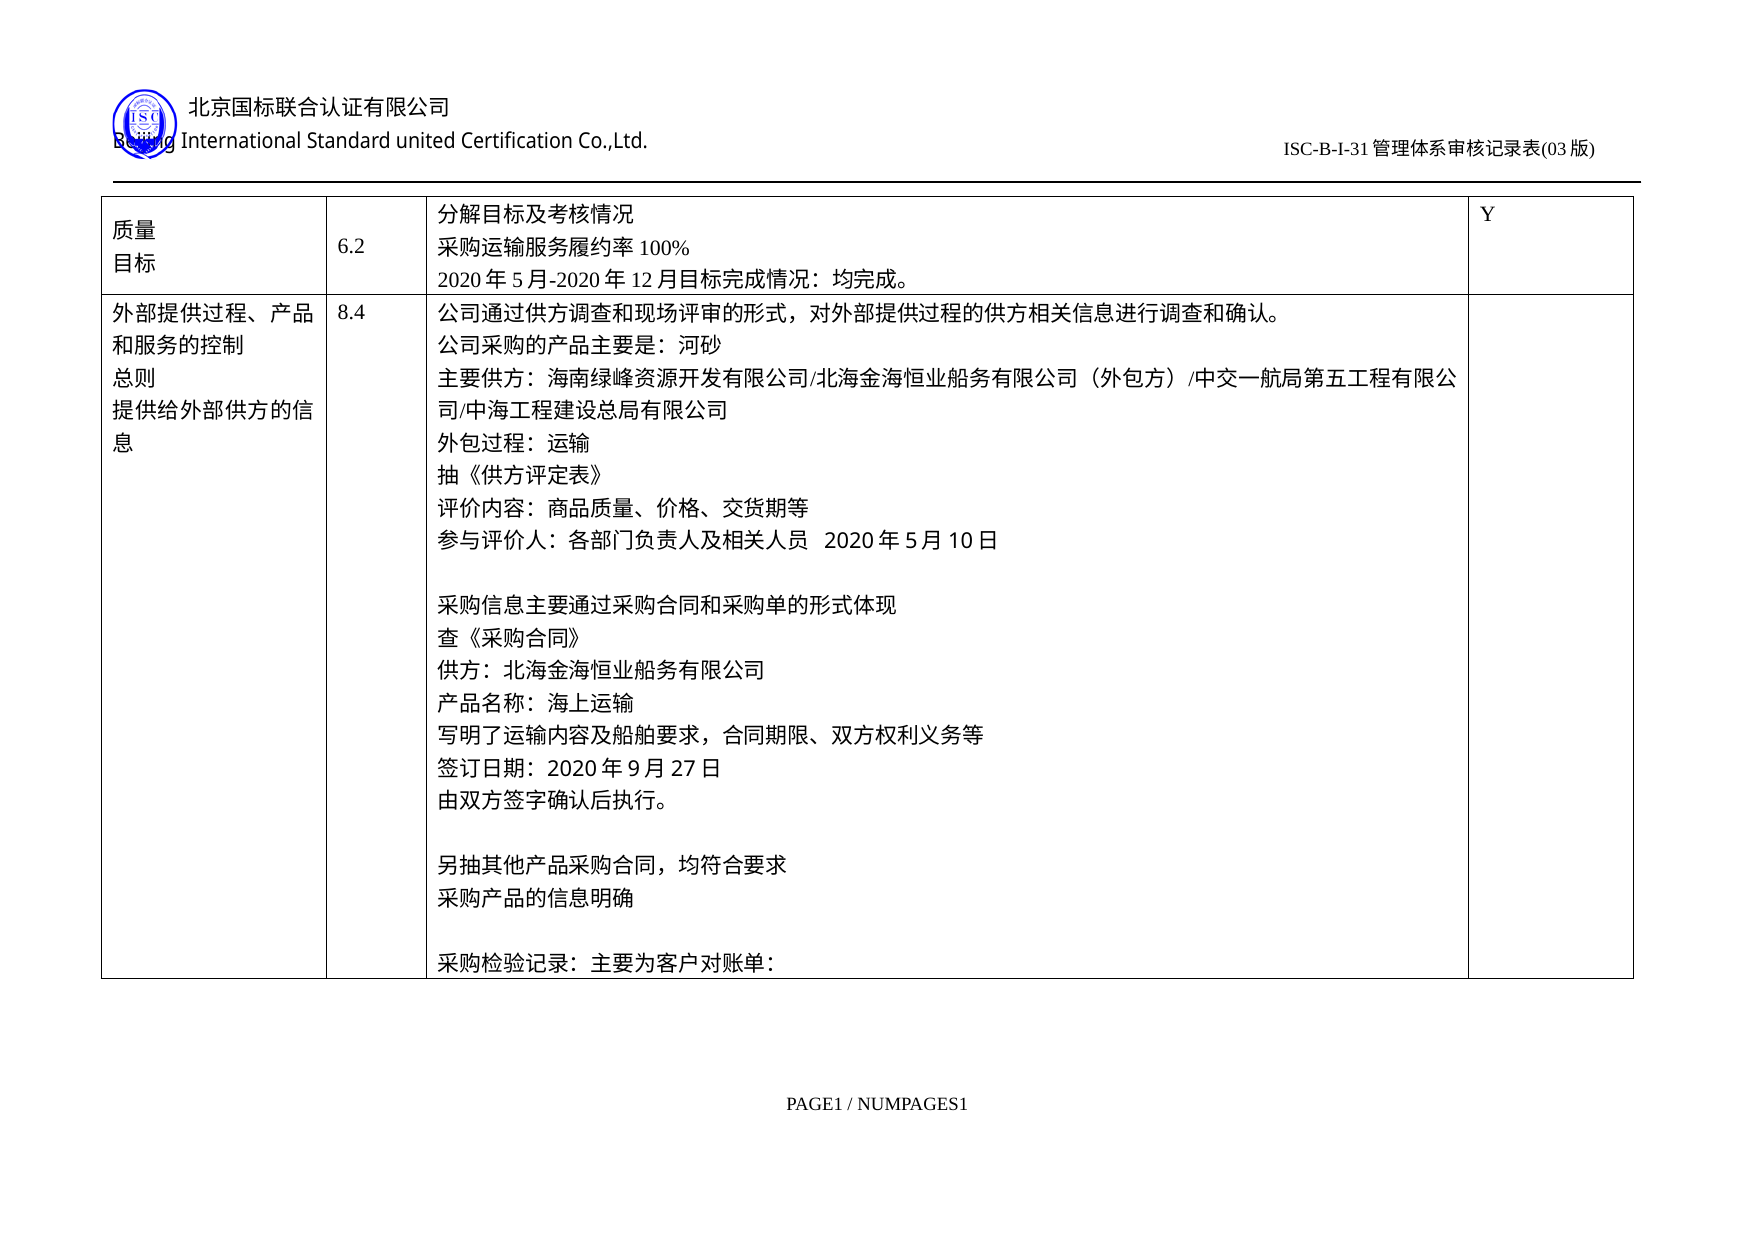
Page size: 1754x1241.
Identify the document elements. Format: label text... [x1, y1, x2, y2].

picture [112, 89, 180, 158]
table_cell 8.4 [327, 295, 426, 978]
table_cell 外部提供过程、产品和服务的控制 总则 提供给外部供方的信息 [102, 295, 326, 978]
table_cell 分解目标及考核情况 采购运输服务履约率100% 2020年5月-2020年12月目标完成情况：均完成。 [427, 197, 1468, 294]
table_cell 质量 目标 [102, 197, 326, 294]
table_cell 6.2 [327, 197, 426, 294]
table_cell [1469, 295, 1633, 978]
table_cell Y [1469, 197, 1633, 294]
